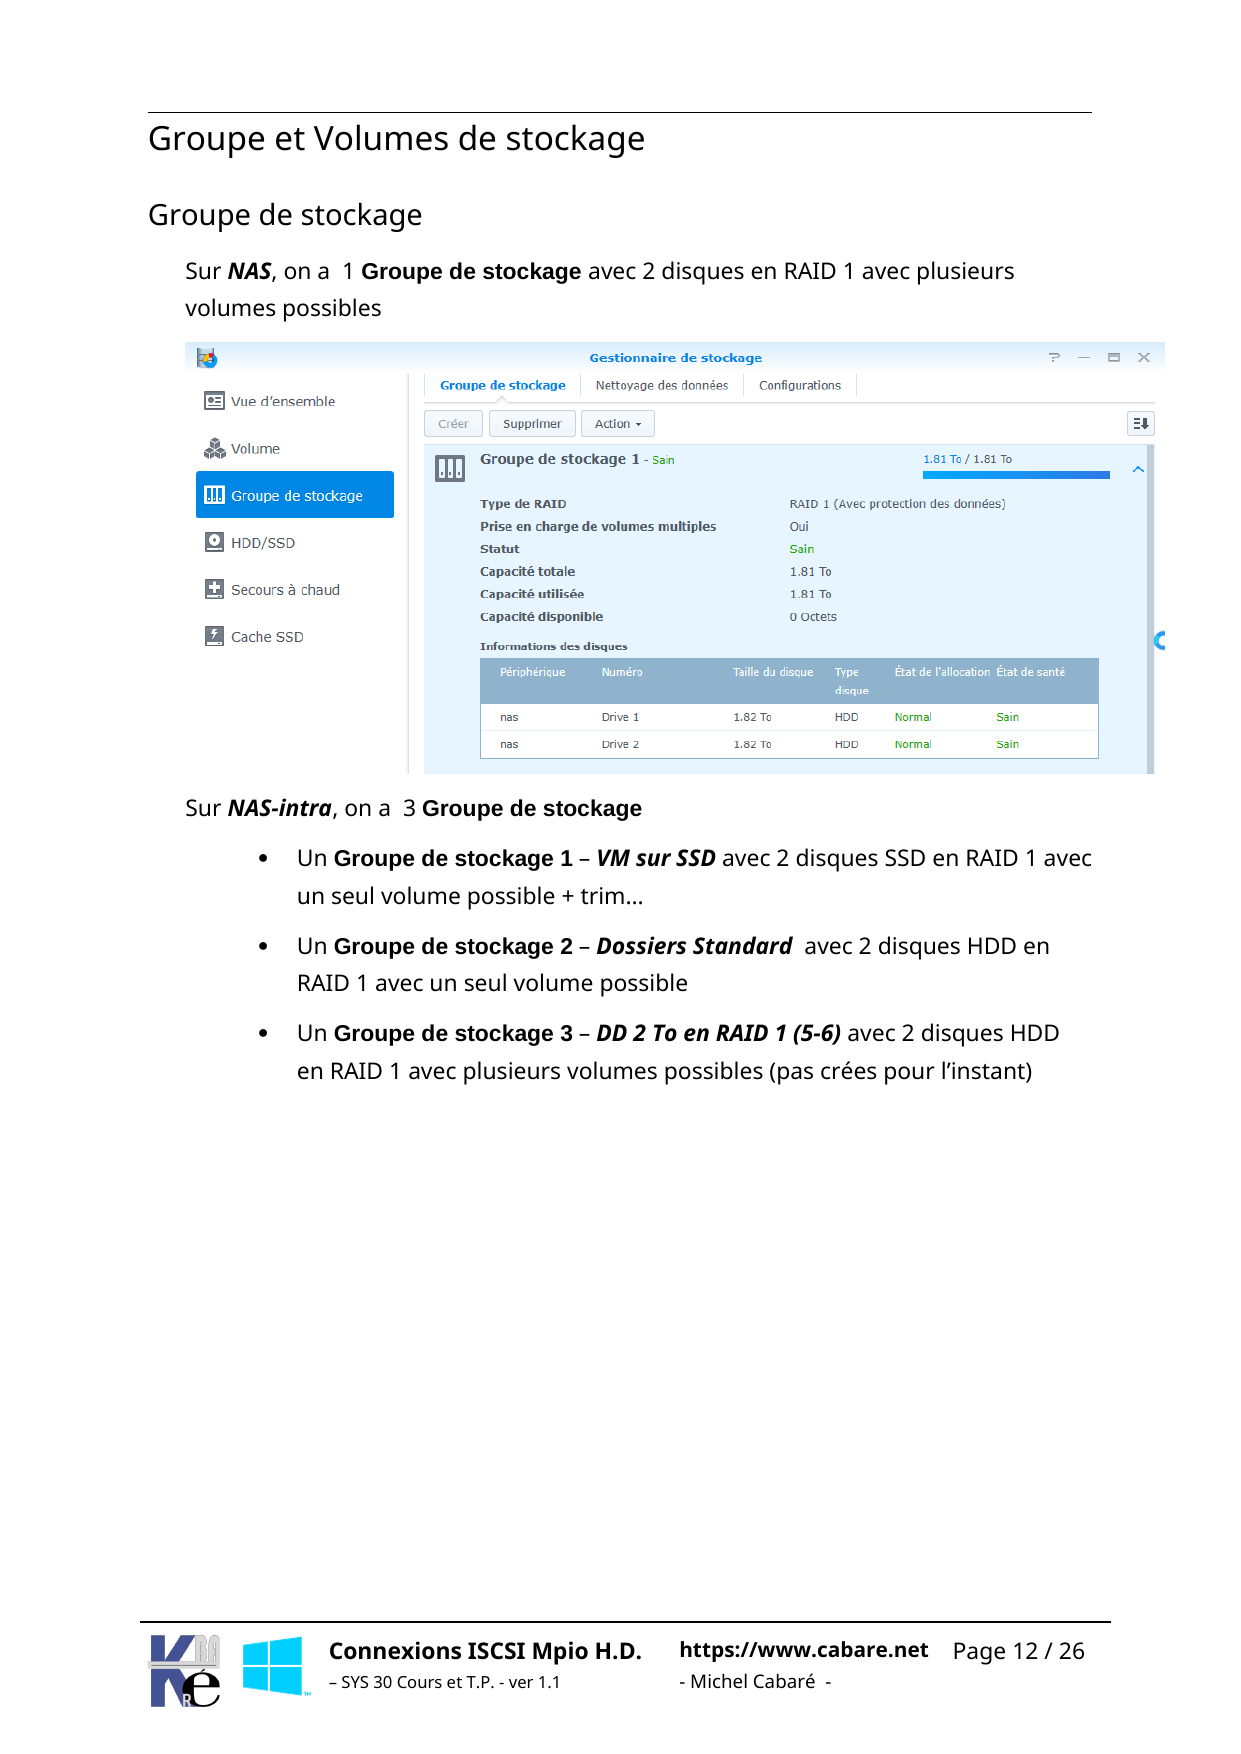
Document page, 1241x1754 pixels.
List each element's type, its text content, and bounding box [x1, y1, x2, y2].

text Sur NAS, on a 1 Groupe de stockage avec 2 disques en RAID 1 avec plusieurs volumes possibles [185, 254, 1092, 323]
subtitle Groupe de stockage [148, 194, 1092, 234]
picture [147, 1635, 220, 1707]
picture [236, 1635, 315, 1700]
list Un Groupe de stockage 3 – DD 2 To en RAID 1 (5-6) avec 2 disques HDD en RAID 1 avec plusieurs volumes possibles (pas crées pour l’instant) [259, 1017, 1092, 1086]
list Un Groupe de stockage 2 – Dossiers Standard avec 2 disques HDD en RAID 1 avec un seul volume possible [259, 929, 1092, 998]
list Un Groupe de stockage 1 – VM sur SSD avec 2 disques SSD en RAID 1 avec un seul volume possible + trim… [259, 842, 1092, 911]
text Sur NAS-intra, on a 3 Groupe de stockage [185, 792, 1092, 823]
picture [185, 342, 1165, 774]
subtitle Groupe et Volumes de stockage [148, 113, 1092, 160]
